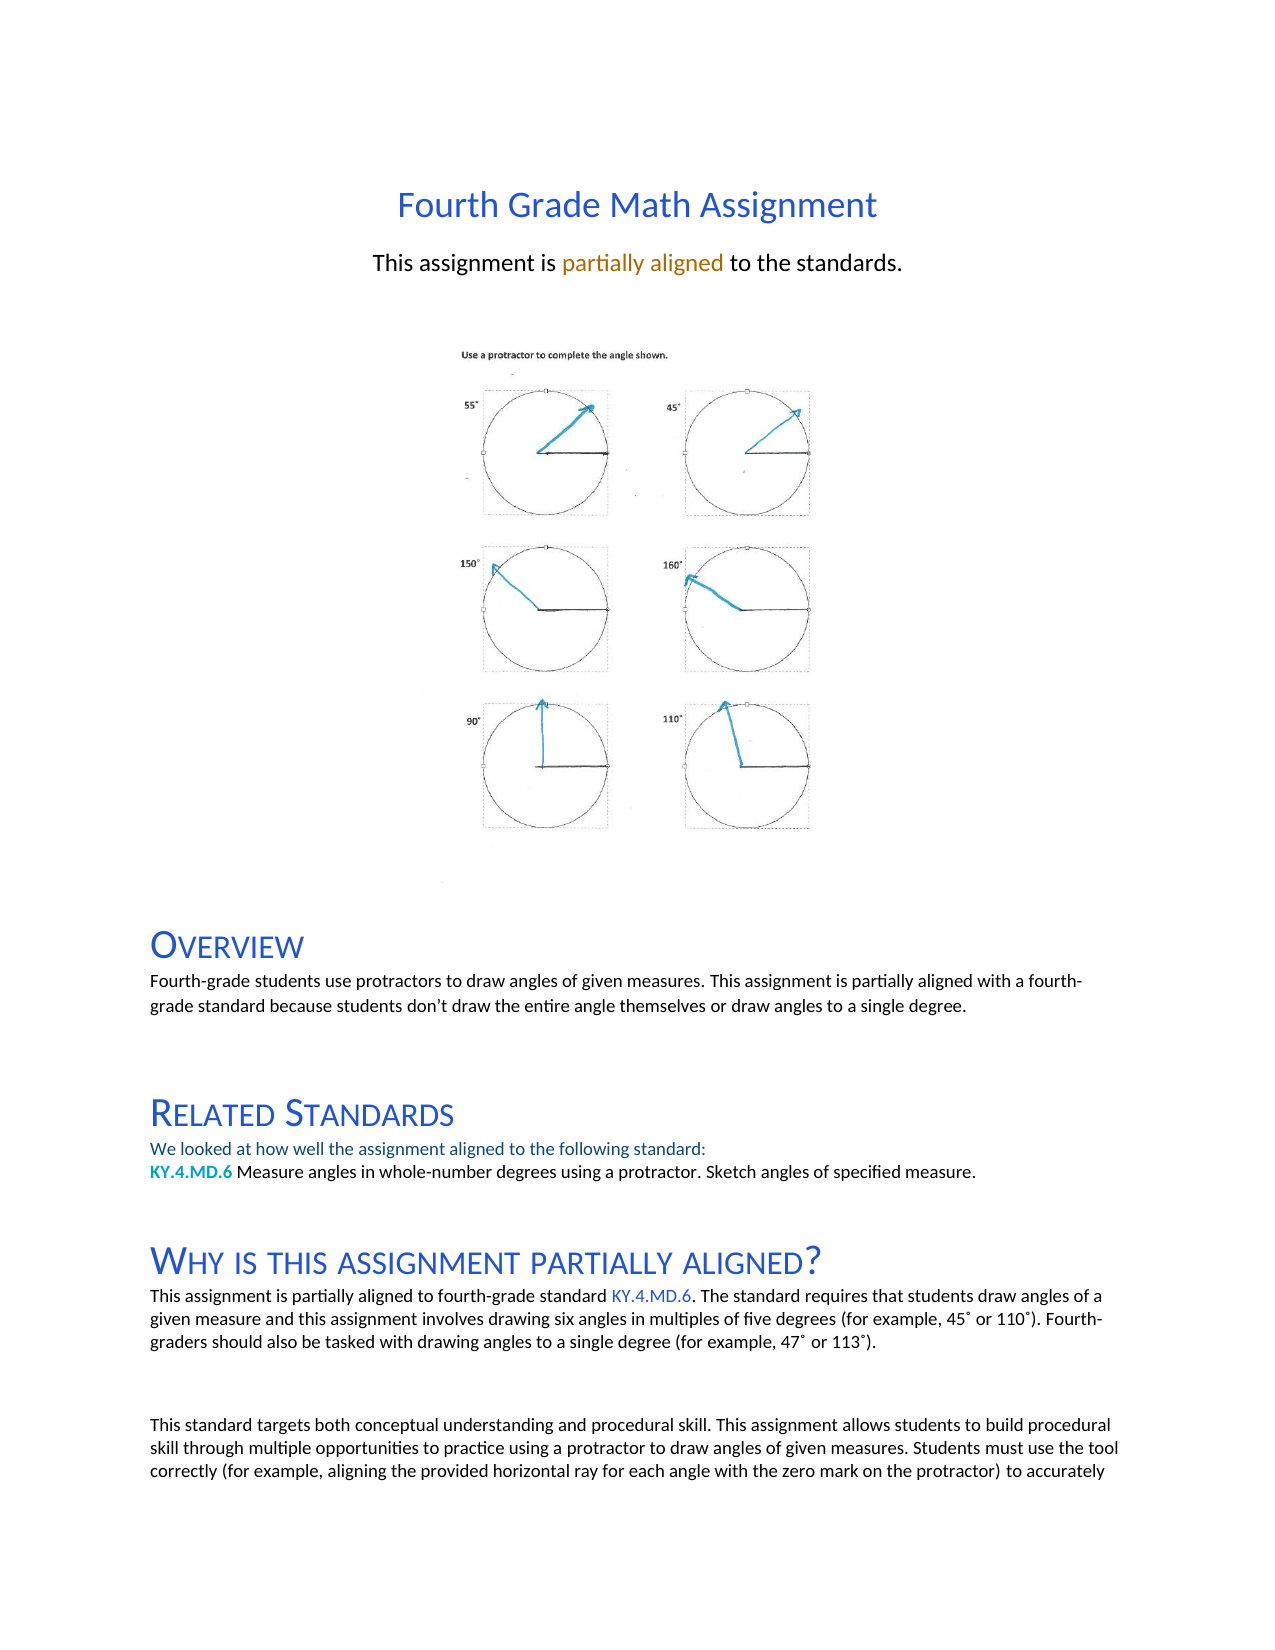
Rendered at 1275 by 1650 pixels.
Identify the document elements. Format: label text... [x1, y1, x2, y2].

text This assignment is partially aligned to the standards. [150, 247, 1125, 278]
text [150, 1382, 1125, 1482]
text We looked at how well the assignment aligned to the following standard: [150, 1137, 1125, 1160]
subtitle Fourth Grade Math Assignment [150, 181, 1125, 227]
text Fourth-grade students use protractors to draw angles of given measures. This assignment is partially aligned with a fourth-grade standard because students don’t draw the entire angle themselves or draw angles to a single degree. [150, 969, 1125, 1017]
text KY.4.MD.6 Measure angles in whole-number degrees using a protractor. Sketch angles of specified measure. [150, 1160, 1125, 1183]
text This assignment is partially aligned to fourth-grade standard KY.4.MD.6. The standard requires that students draw angles of a given measure and this assignment involves drawing six angles in multiples of five degrees (for example, 45˚ or 110˚). Fourth-graders should also be tasked with drawing angles to a single degree (for example, 47˚ or 113˚). [150, 1284, 1125, 1353]
text Overview [150, 918, 1125, 969]
text Why is this assignment partially aligned? [150, 1234, 1125, 1284]
text Related Standards [150, 1086, 1125, 1137]
picture [410, 297, 865, 888]
